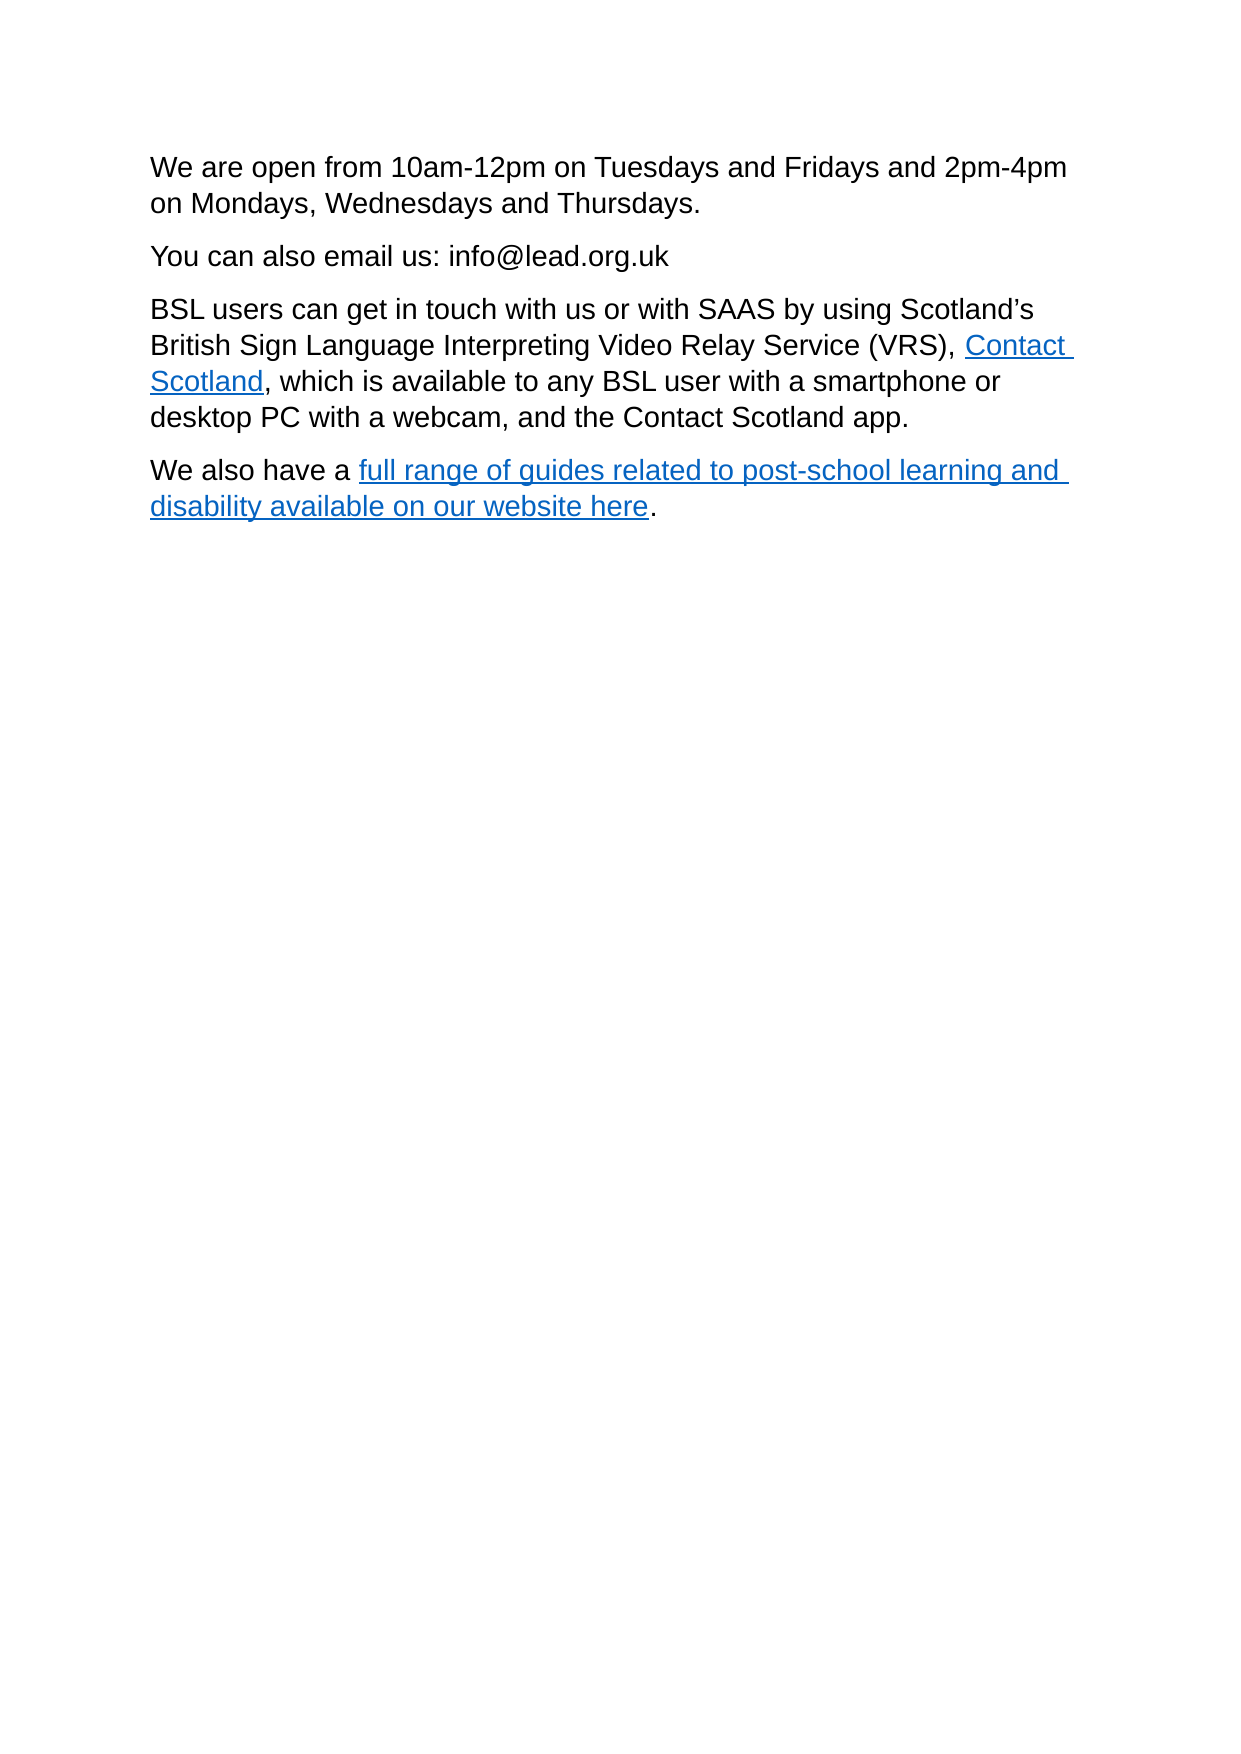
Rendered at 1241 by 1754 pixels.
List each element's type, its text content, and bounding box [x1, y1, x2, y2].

text We are open from 10am-12pm on Tuesdays and Fridays and 2pm-4pm on Mondays, Wednesdays and Thursdays. [150, 150, 1090, 220]
text You can also email us: info@lead.org.uk [150, 239, 1090, 272]
text BSL users can get in touch with us or with SAAS by using Scotland’s British Sign Language Interpreting Video Relay Service (VRS), Contact Scotland, which is available to any BSL user with a smartphone or desktop PC with a webcam, and the Contact Scotland app. [150, 292, 1090, 434]
text We also have a full range of guides related to post-school learning and disability available on our website here. [150, 453, 1090, 523]
